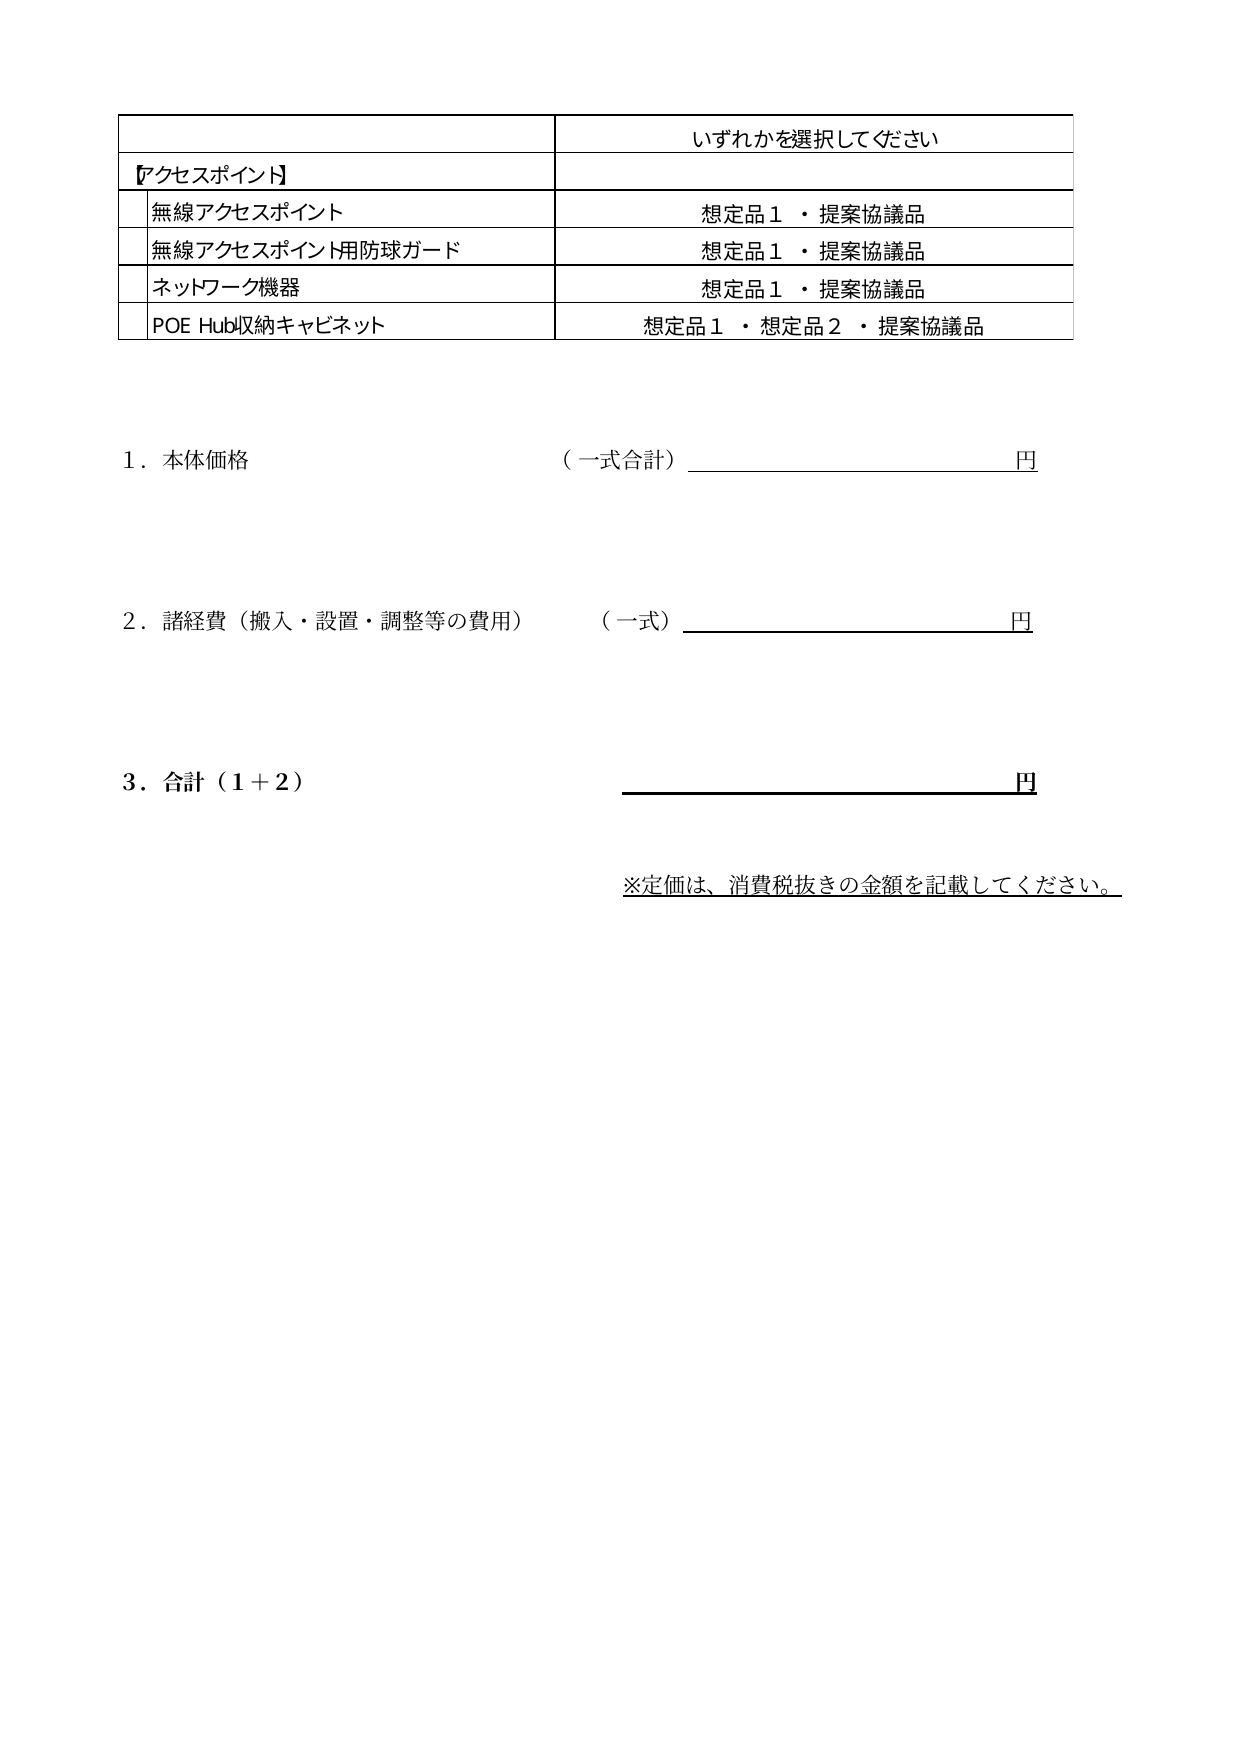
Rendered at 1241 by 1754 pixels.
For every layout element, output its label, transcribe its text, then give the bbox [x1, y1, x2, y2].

text ※定価は、消費税抜きの金額を記載してください。 [118, 868, 1122, 900]
text １．本体価格 （ 一式合計） 円 [118, 431, 1122, 488]
text ２．諸経費（搬入・設置・調整等の費用） （ 一式） 円 [118, 591, 1122, 649]
text ３．合計（１＋２） 円 [118, 752, 1122, 809]
